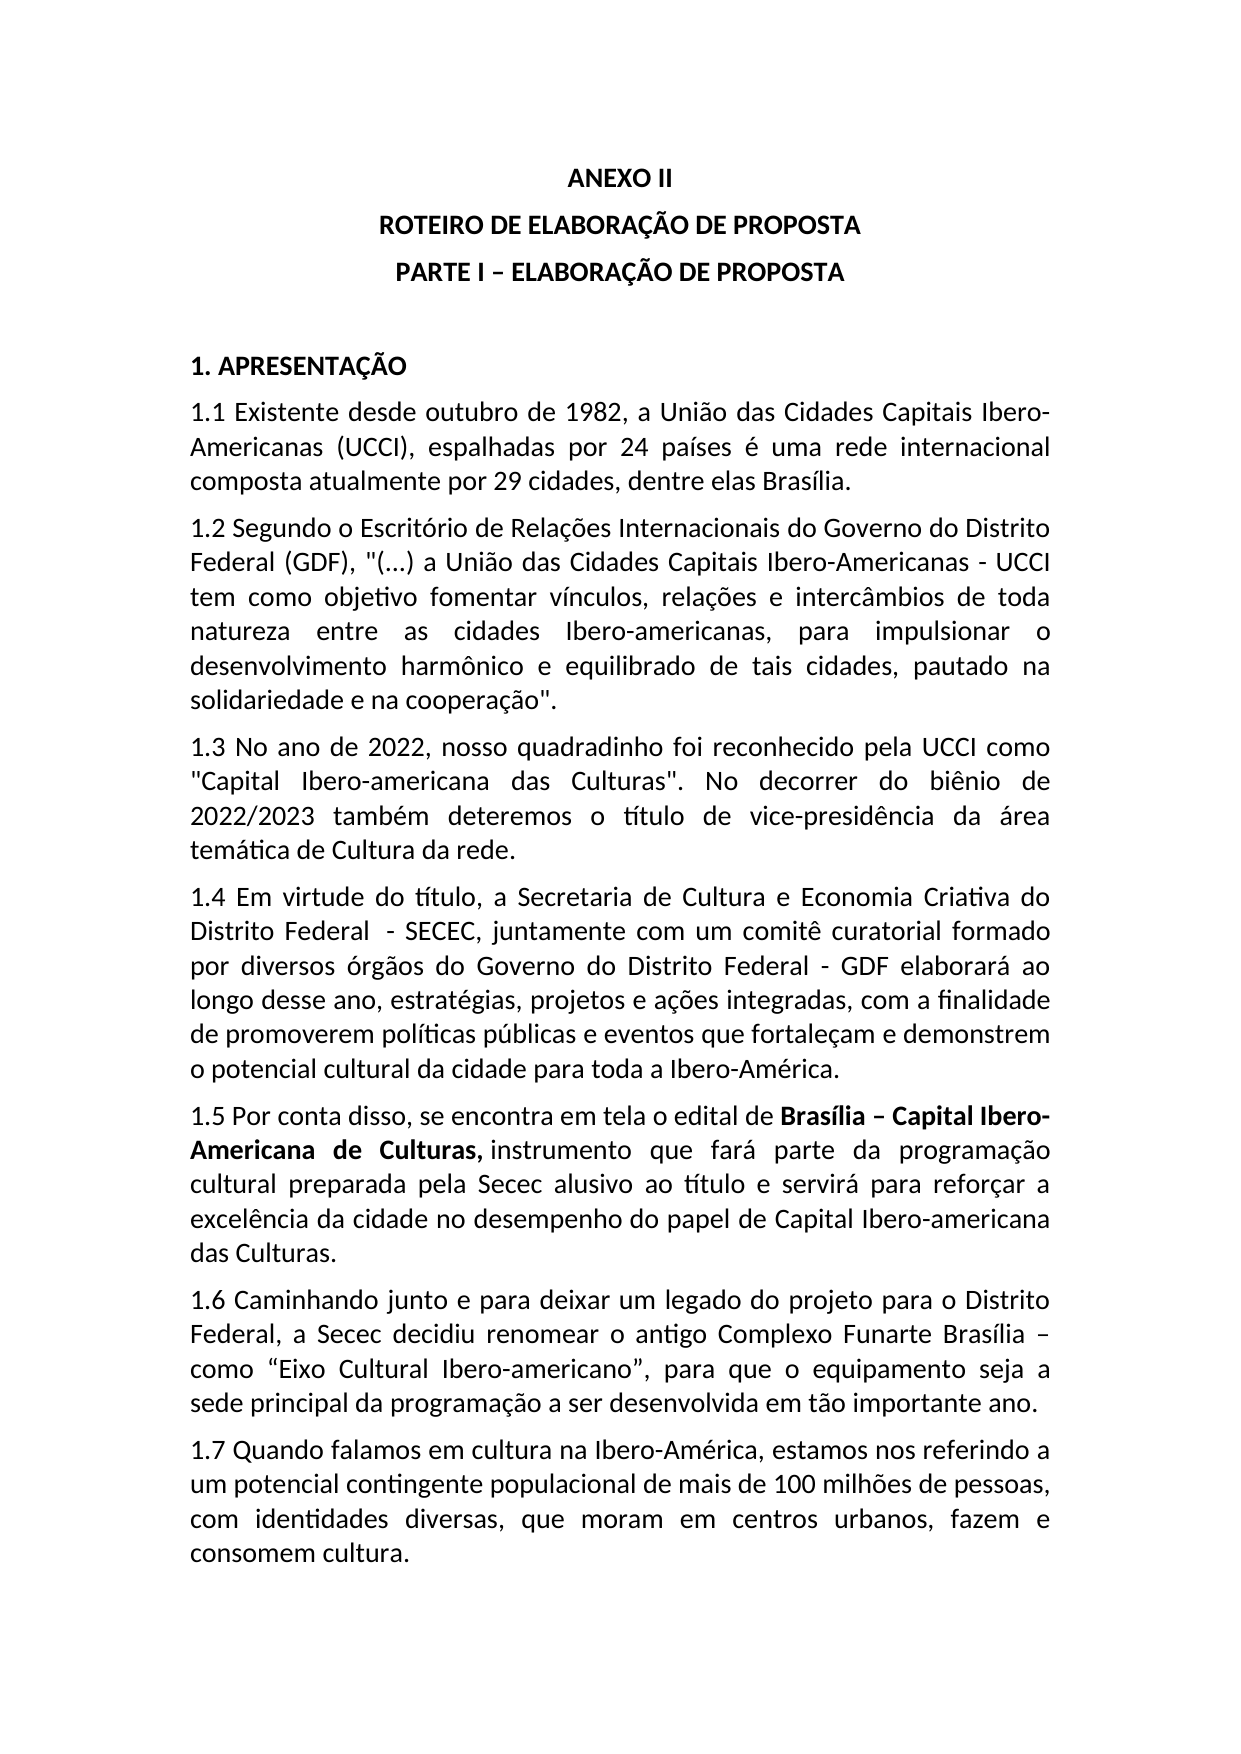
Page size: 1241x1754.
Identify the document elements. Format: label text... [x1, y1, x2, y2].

text PARTE I – ELABORAÇÃO DE PROPOSTA [190, 254, 1051, 288]
text ANEXO II [190, 160, 1051, 194]
text 1. APRESENTAÇÃO [190, 348, 1051, 382]
text 1.4 Em virtude do título, a Secretaria de Cultura e Economia Criativa do Distrito Federal - SECEC, juntamente com um comitê curatorial formado por diversos órgãos do Governo do Distrito Federal - GDF elaborará ao longo desse ano, estratégias, projetos e ações integradas, com a finalidade de promoverem políticas públicas e eventos que fortaleçam e demonstrem o potencial cultural da cidade para toda a Ibero-América. [190, 879, 1051, 1085]
text 1.5 Por conta disso, se encontra em tela o edital de Brasília – Capital Ibero-Americana de Culturas, instrumento que fará parte da programação cultural preparada pela Secec alusivo ao título e servirá para reforçar a excelência da cidade no desempenho do papel de Capital Ibero-americana das Culturas. [190, 1098, 1051, 1269]
text 1.3 No ano de 2022, nosso quadradinho foi reconhecido pela UCCI como "Capital Ibero-americana das Culturas". No decorrer do biênio de 2022/2023 também deteremos o título de vice-presidência da área temática de Cultura da rede. [190, 729, 1051, 866]
text 1.6 Caminhando junto e para deixar um legado do projeto para o Distrito Federal, a Secec decidiu renomear o antigo Complexo Funarte Brasília – como “Eixo Cultural Ibero-americano”, para que o equipamento seja a sede principal da programação a ser desenvolvida em tão importante ano. [190, 1282, 1051, 1419]
text 1.7 Quando falamos em cultura na Ibero-América, estamos nos referindo a um potencial contingente populacional de mais de 100 milhões de pessoas, com identidades diversas, que moram em centros urbanos, fazem e consomem cultura. [190, 1432, 1051, 1569]
text ROTEIRO DE ELABORAÇÃO DE PROPOSTA [190, 207, 1051, 241]
text 1.1 Existente desde outubro de 1982, a União das Cidades Capitais Ibero-Americanas (UCCI), espalhadas por 24 países é uma rede internacional composta atualmente por 29 cidades, dentre elas Brasília. [190, 394, 1051, 498]
text 1.2 Segundo o Escritório de Relações Internacionais do Governo do Distrito Federal (GDF), "(...) a União das Cidades Capitais Ibero-Americanas - UCCI tem como objetivo fomentar vínculos, relações e intercâmbios de toda natureza entre as cidades Ibero-americanas, para impulsionar o desenvolvimento harmônico e equilibrado de tais cidades, pautado na solidariedade e na cooperação". [190, 510, 1051, 716]
